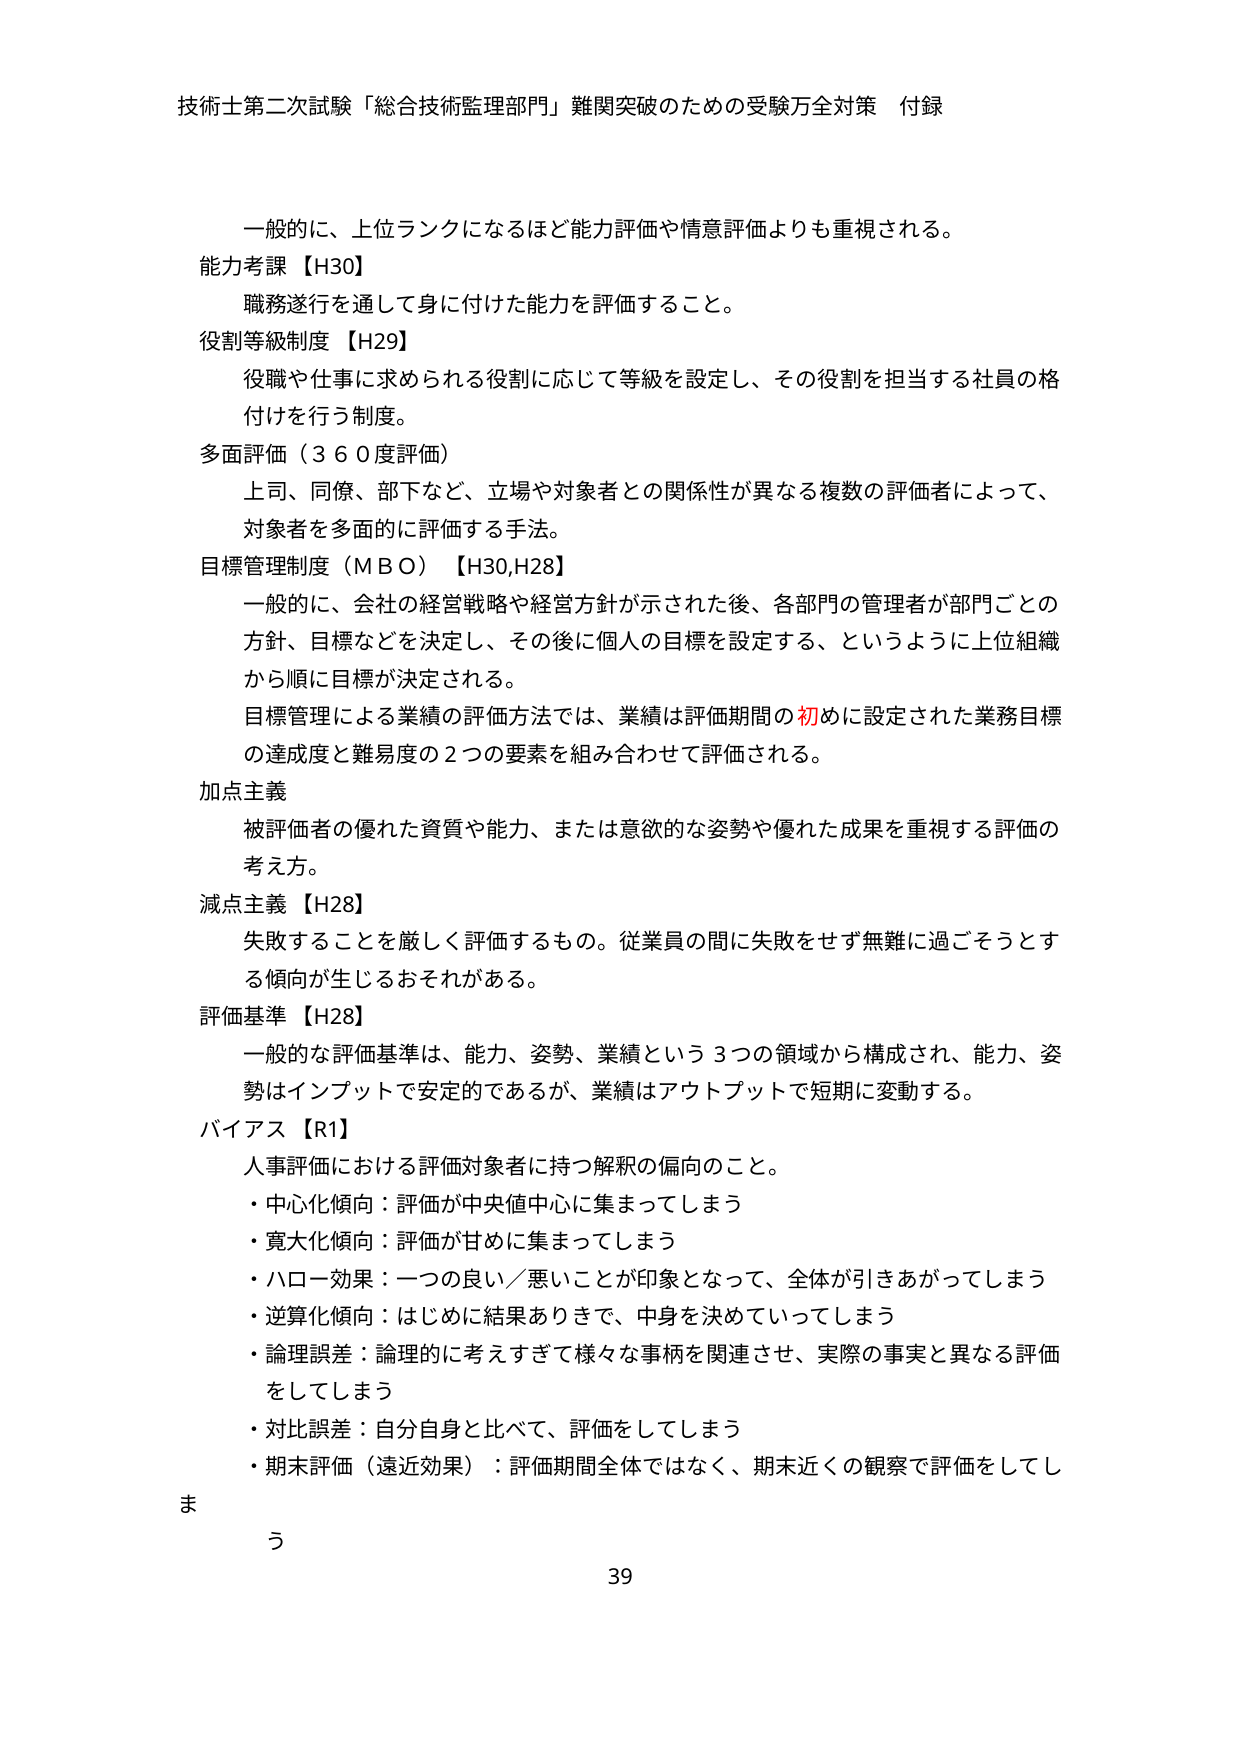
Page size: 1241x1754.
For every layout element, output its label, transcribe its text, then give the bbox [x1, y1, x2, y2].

text ・逆算化傾向：はじめに結果ありきで、中身を決めていってしまう [177, 1296, 1063, 1334]
text 職務遂行を通して身に付けた能力を評価すること。 [177, 284, 1063, 321]
text 評価基準 【H28】 [177, 996, 1063, 1034]
text 多面評価（３６０度評価） [177, 434, 1063, 471]
text 被評価者の優れた資質や能力、または意欲的な姿勢や優れた成果を重視する評価の考え方。 [177, 809, 1063, 884]
text ・対比誤差：自分自身と比べて、評価をしてしまう [177, 1409, 1063, 1446]
text ・ハロー効果：一つの良い／悪いことが印象となって、全体が引きあがってしまう [177, 1259, 1063, 1296]
text 加点主義 [177, 771, 1063, 809]
text 役職や仕事に求められる役割に応じて等級を設定し、その役割を担当する社員の格付けを行う制度。 [177, 359, 1063, 434]
text 人事評価における評価対象者に持つ解釈の偏向のこと。 [177, 1146, 1063, 1184]
text う [177, 1521, 1063, 1559]
text ・中心化傾向：評価が中央値中心に集まってしまう [177, 1184, 1063, 1221]
text 上司、同僚、部下など、立場や対象者との関係性が異なる複数の評価者によって、対象者を多面的に評価する手法。 [177, 471, 1063, 546]
text 役割等級制度 【H29】 [177, 321, 1063, 359]
text 一般的な評価基準は、能力、姿勢、業績という3つの領域から構成され、能力、姿勢はインプットで安定的であるが、業績はアウトプットで短期に変動する。 [177, 1034, 1063, 1109]
text 一般的に、会社の経営戦略や経営方針が示された後、各部門の管理者が部門ごとの方針、目標などを決定し、その後に個人の目標を設定する、というように上位組織から順に目標が決定される。 [177, 584, 1063, 696]
text ・期末評価（遠近効果）：評価期間全体ではなく、期末近くの観察で評価をしてしま [177, 1446, 1063, 1521]
text 目標管理による業績の評価方法では、業績は評価期間の初めに設定された業務目標の達成度と難易度の2つの要素を組み合わせて評価される。 [177, 696, 1063, 771]
text 一般的に、上位ランクになるほど能力評価や情意評価よりも重視される。 [177, 209, 1063, 246]
text 減点主義 【H28】 [177, 884, 1063, 921]
text ・論理誤差：論理的に考えすぎて様々な事柄を関連させ、実際の事実と異なる評価をしてしまう [243, 1334, 1063, 1409]
text 目標管理制度（ＭＢＯ） 【H30,H28】 [177, 546, 1063, 584]
text 失敗することを厳しく評価するもの。従業員の間に失敗をせず無難に過ごそうとする傾向が生じるおそれがある。 [177, 921, 1063, 996]
text バイアス 【R1】 [177, 1109, 1063, 1146]
text ・寛大化傾向：評価が甘めに集まってしまう [177, 1221, 1063, 1259]
text 能力考課 【H30】 [177, 246, 1063, 284]
